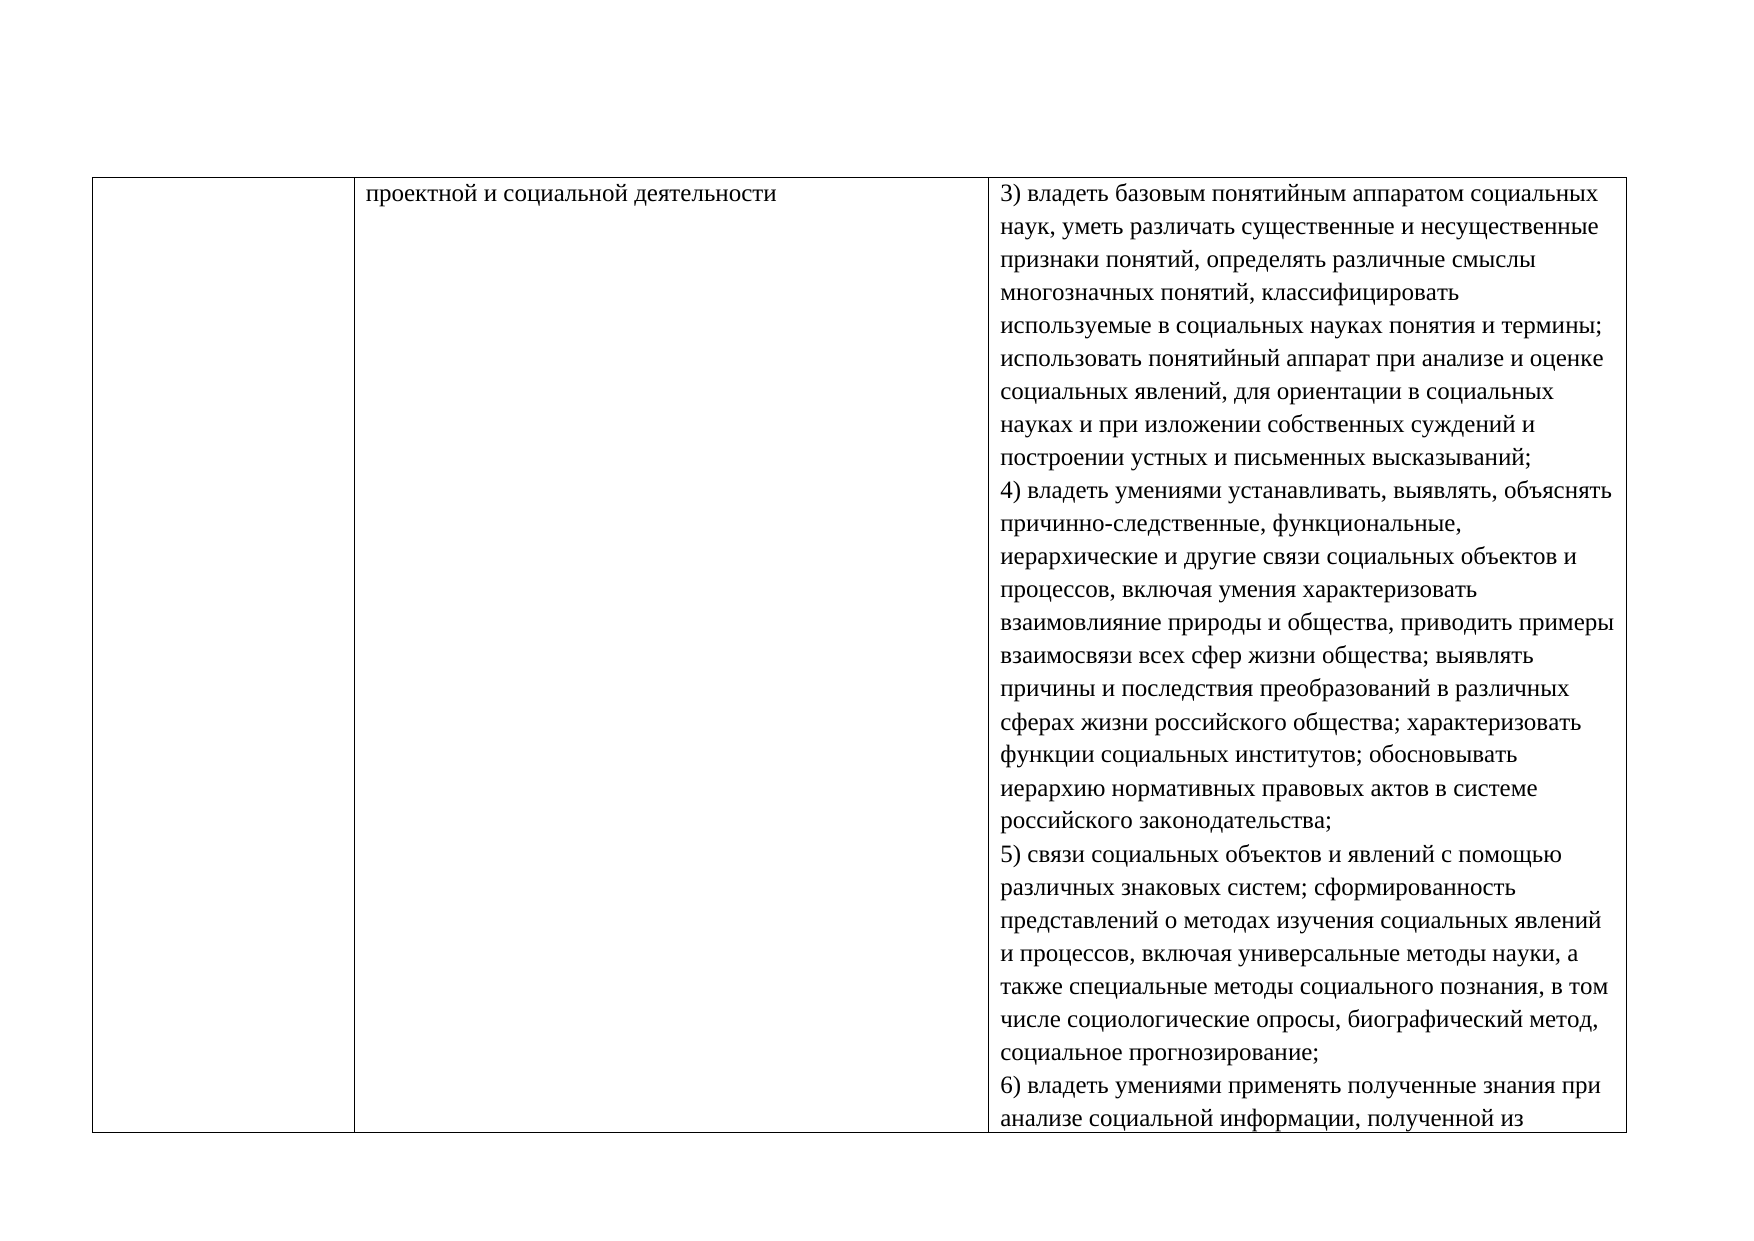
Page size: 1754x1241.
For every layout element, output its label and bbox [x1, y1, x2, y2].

table_cell [355, 178, 988, 1132]
table_cell [989, 178, 1626, 1132]
table_cell [93, 178, 354, 1132]
